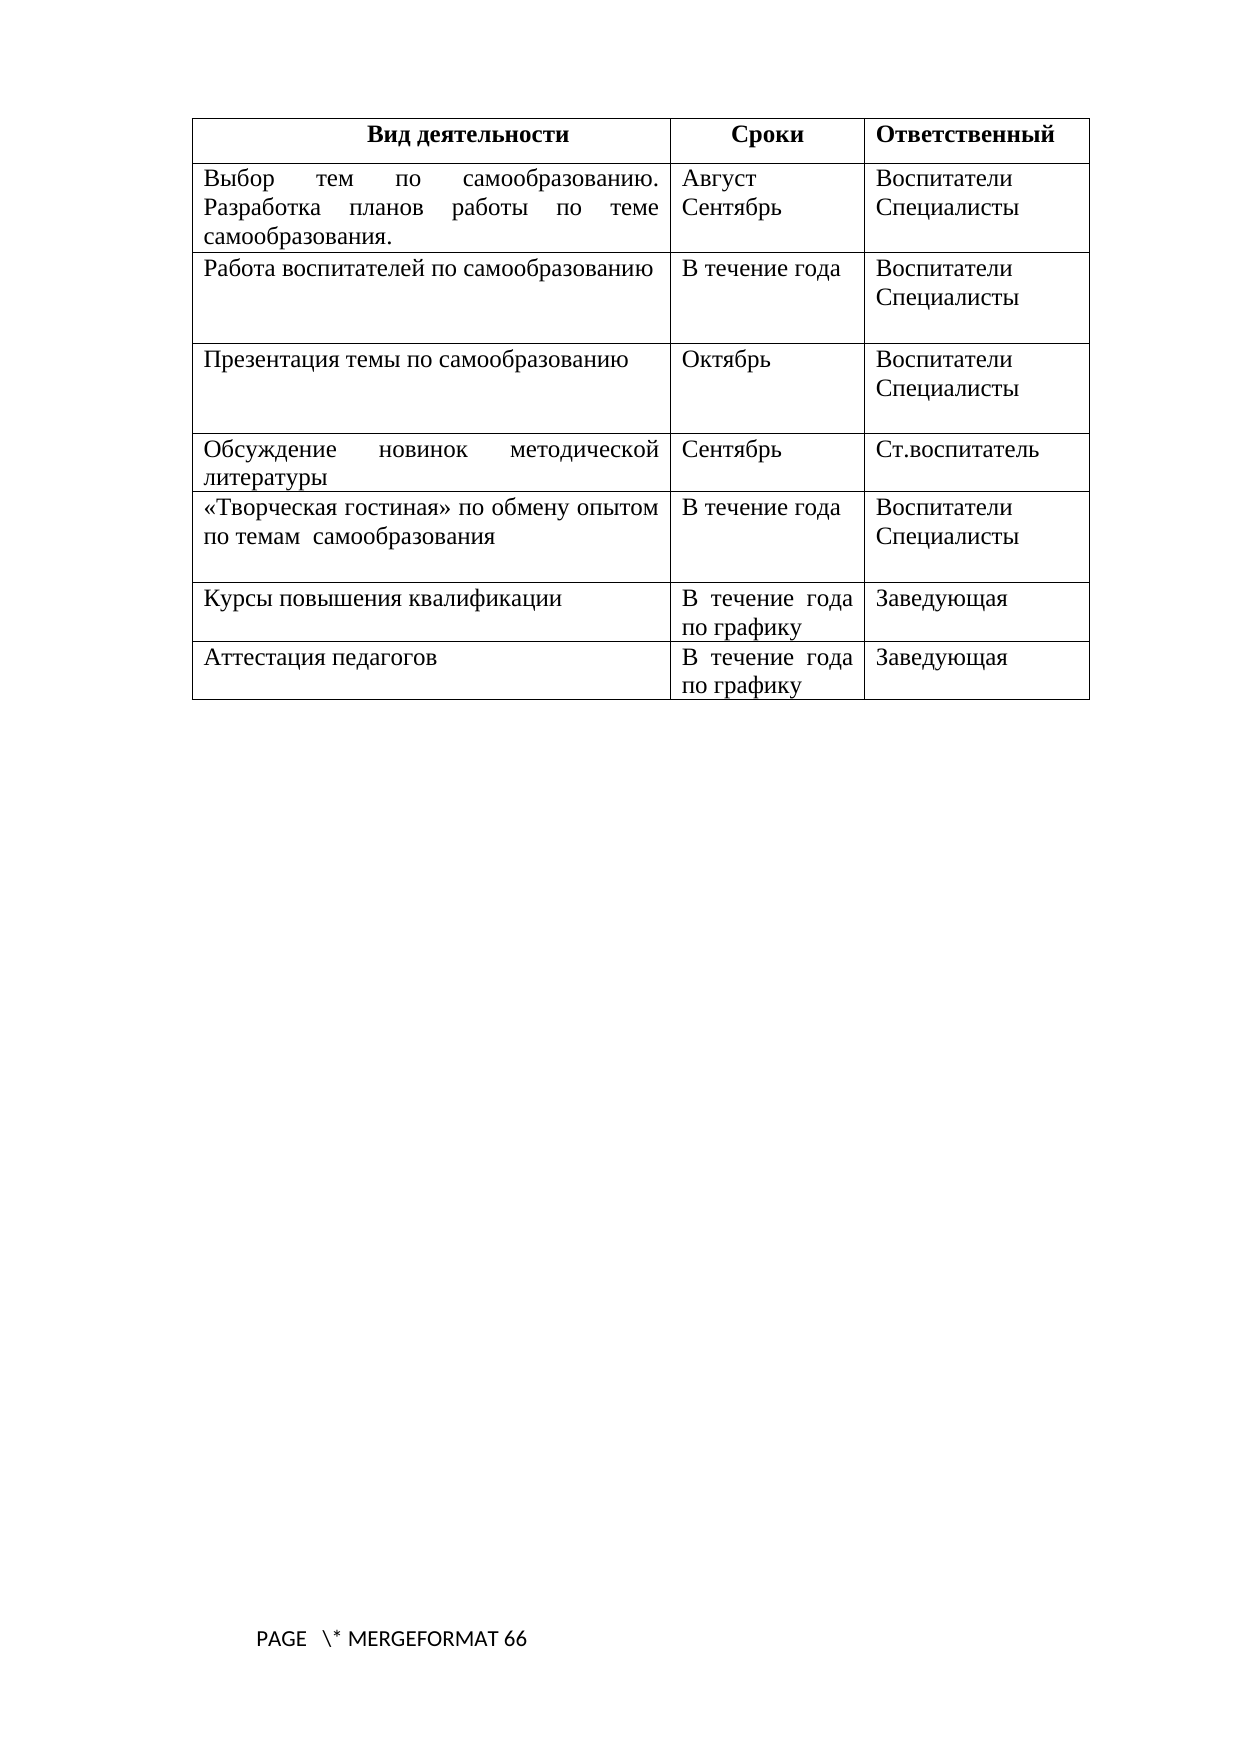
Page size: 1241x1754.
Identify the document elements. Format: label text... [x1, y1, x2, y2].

table_cell Курсы повышения квалификации [193, 583, 670, 641]
table_cell Октябрь [671, 344, 864, 433]
table_header Вид деятельности [193, 119, 670, 162]
table_cell Выбор тем по самообразованию. Разработка планов работы по теме самообразования. [193, 164, 670, 252]
table_cell В течение года [671, 492, 864, 582]
table_cell «Творческая гостиная» по обмену опытом по темам самообразования [193, 492, 670, 582]
table_cell Заведующая [865, 583, 1089, 641]
table_cell Презентация темы по самообразованию [193, 344, 670, 433]
table_cell В течение года по графику [671, 583, 864, 641]
table_cell В течение года [671, 253, 864, 343]
table_cell Заведующая [865, 642, 1089, 699]
table_cell В течение года по графику [671, 642, 864, 699]
table_header Сроки [671, 119, 864, 162]
table_cell Аттестация педагогов [193, 642, 670, 699]
table_header Ответственный [865, 119, 1089, 162]
table_cell Ст.воспитатель [865, 434, 1089, 491]
table_cell Воспитатели Специалисты [865, 492, 1089, 582]
table_cell Сентябрь [671, 434, 864, 491]
table_cell Воспитатели Специалисты [865, 253, 1089, 343]
table_cell Август Сентябрь [671, 164, 864, 252]
table_cell Обсуждение новинок методической литературы [193, 434, 670, 491]
table_cell Воспитатели Специалисты [865, 344, 1089, 433]
table_cell Работа воспитателей по самообразованию [193, 253, 670, 343]
table_cell Воспитатели Специалисты [865, 164, 1089, 252]
